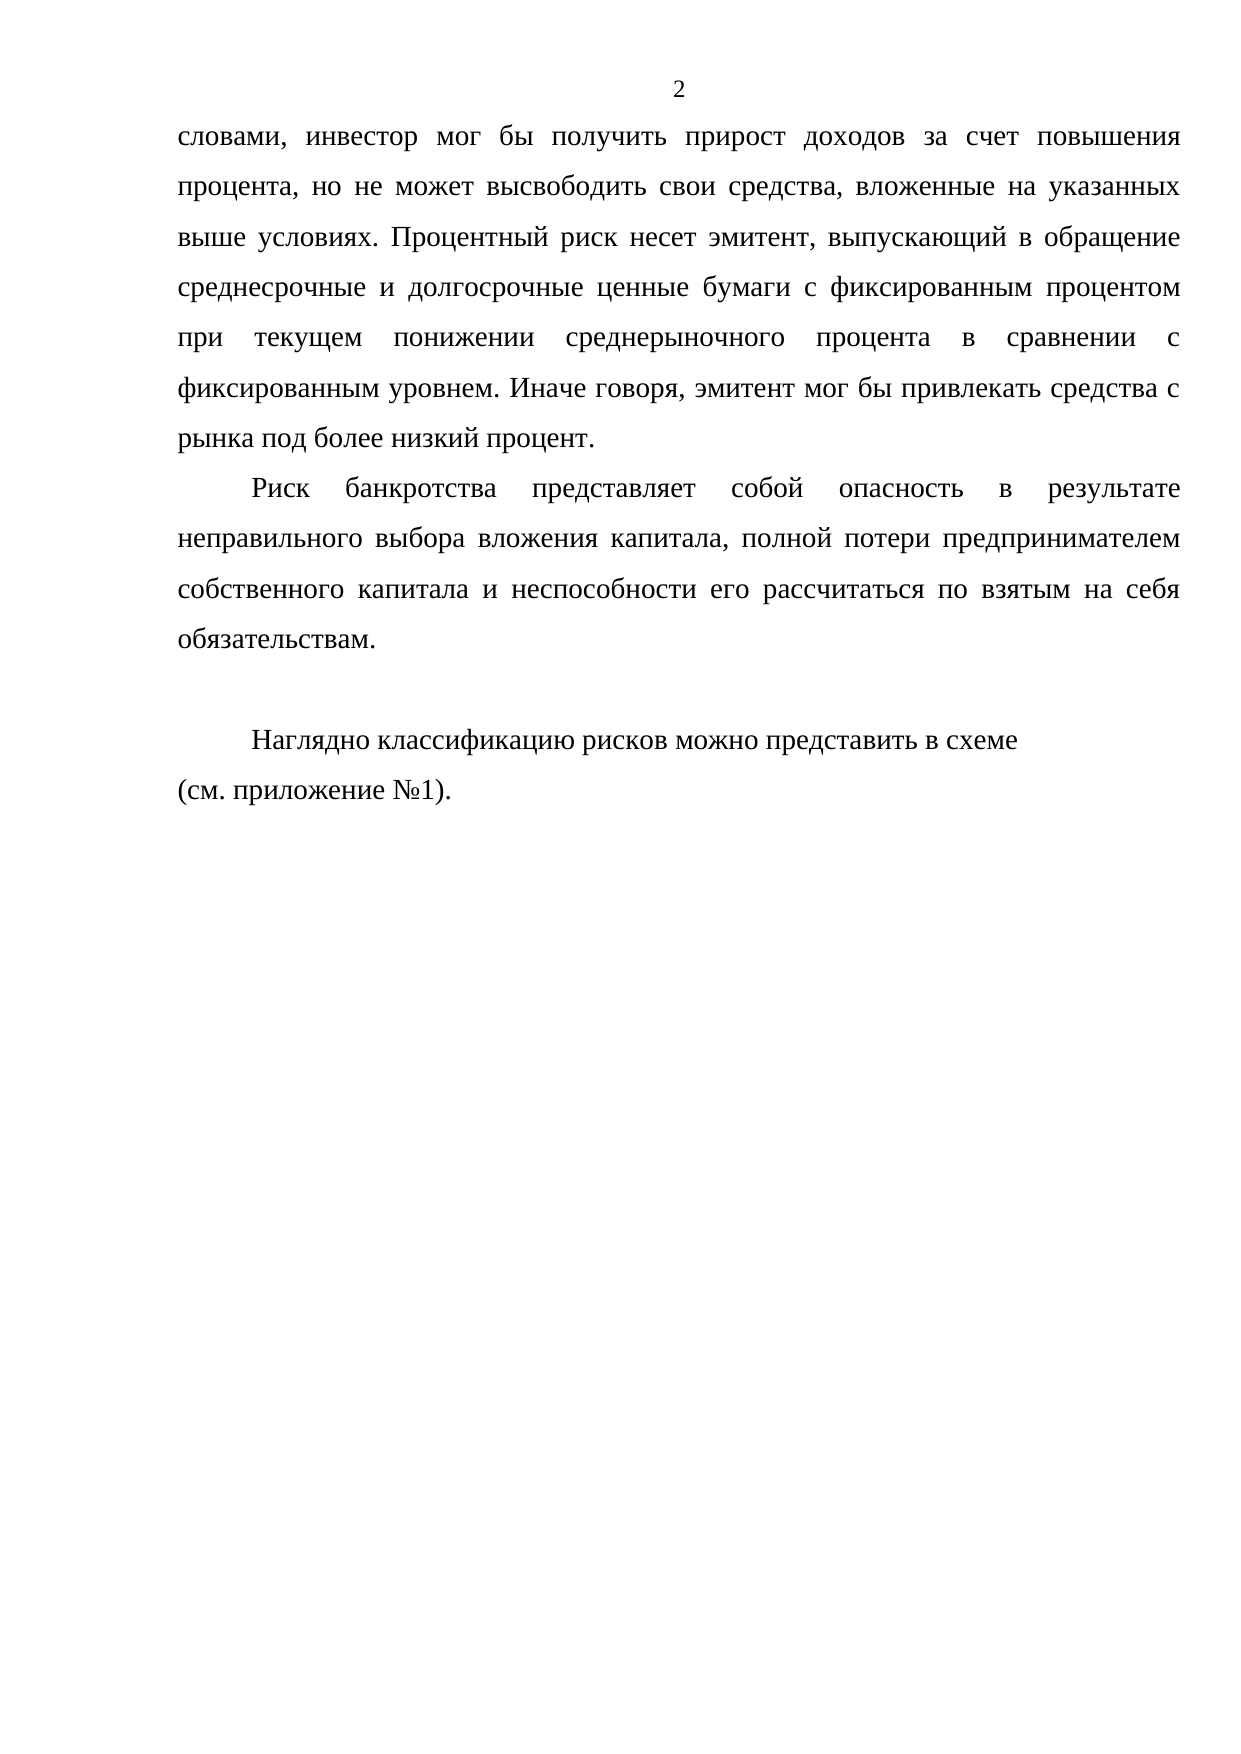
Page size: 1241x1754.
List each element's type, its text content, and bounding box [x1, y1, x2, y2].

text Наглядно классификацию рисков можно представить в схеме [177, 722, 1181, 755]
text (см. приложение №1). [177, 772, 1181, 806]
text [177, 118, 1181, 453]
text Риск банкротства представляет собой опасность в результате неправильного выбора вложения капитала, полной потери предпринимателем собственного капитала и неспособности его рассчитаться по взятым на себя обязательствам. [177, 470, 1181, 655]
